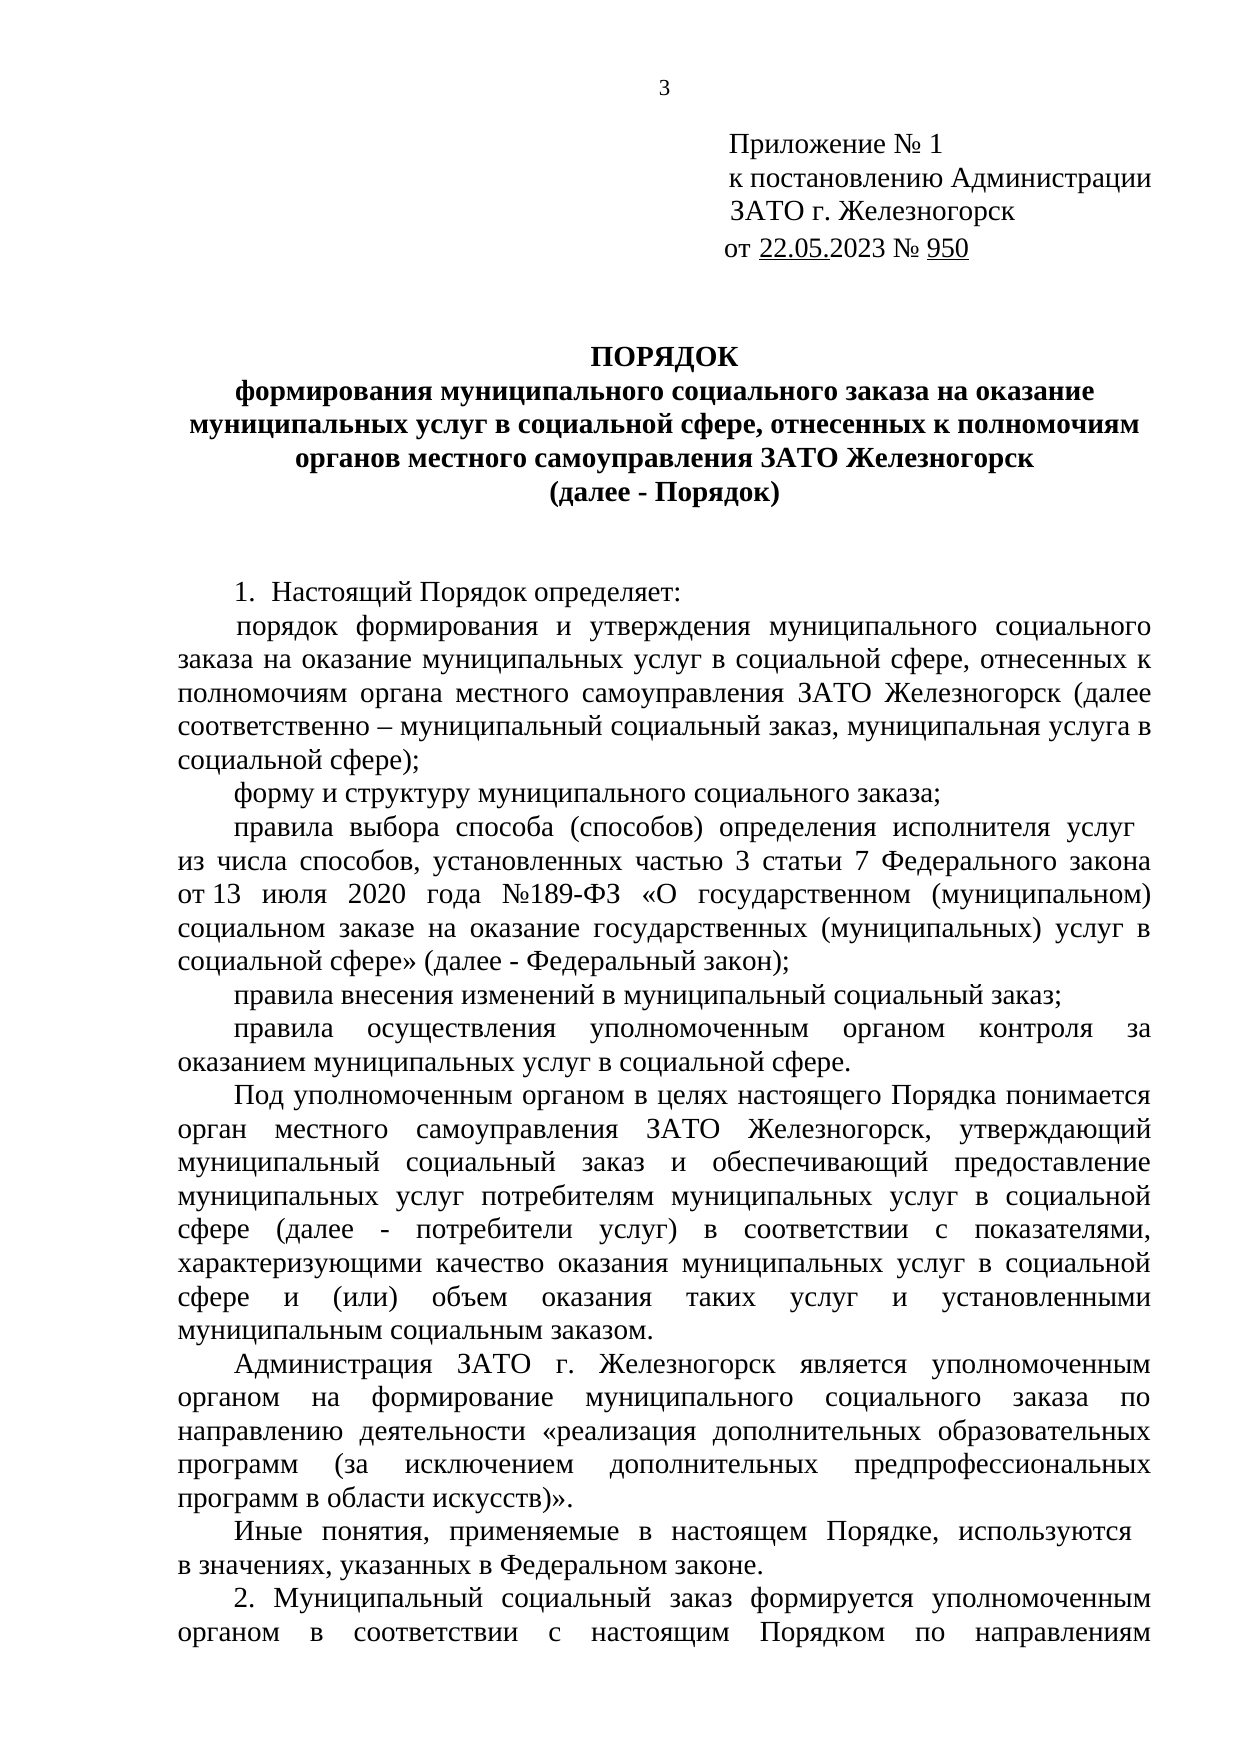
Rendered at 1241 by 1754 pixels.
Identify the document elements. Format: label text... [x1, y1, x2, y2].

text Администрация ЗАТО г. Железногорск является уполномоченным органом на формирование муниципального социального заказа по направлению деятельности «реализация дополнительных образовательных программ (за исключением дополнительных предпрофессиональных программ в области искусств)». [177, 1346, 1152, 1513]
text (далее - Порядок) [177, 474, 1152, 507]
text к постановлению Администрации [177, 160, 1152, 193]
text форму и структуру муниципального социального заказа; [177, 776, 1152, 809]
text формирования муниципального социального заказа на оказание муниципальных услуг в социальной сфере, отнесенных к полномочиям органов местного самоуправления ЗАТО Железногорск [177, 373, 1152, 474]
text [177, 1581, 1152, 1648]
text правила осуществления уполномоченным органом контроля за оказанием муниципальных услуг в социальной сфере. [177, 1010, 1152, 1077]
text Порядок [177, 339, 1152, 373]
text Под уполномоченным органом в целях настоящего Порядка понимается орган местного самоуправления ЗАТО Железногорск, утверждающий муниципальный социальный заказ и обеспечивающий предоставление муниципальных услуг потребителям муниципальных услуг в социальной сфере (далее - потребители услуг) в соответствии с показателями, характеризующими качество оказания муниципальных услуг в социальной сфере и (или) объем оказания таких услуг и установленными муниципальным социальным заказом. [177, 1077, 1152, 1346]
text Иные понятия, применяемые в настоящем Порядке, используются в значениях, указанных в Федеральном законе. [177, 1513, 1152, 1581]
text Приложение № 1 [177, 126, 1152, 160]
text ЗАТО г. Железногорск [177, 193, 1152, 227]
text порядок формирования и утверждения муниципального социального заказа на оказание муниципальных услуг в социальной сфере, отнесенных к полномочиям органа местного самоуправления ЗАТО Железногорск (далее соответственно – муниципальный социальный заказ, муниципальная услуга в социальной сфере); [177, 608, 1152, 776]
text правила выбора способа (способов) определения исполнителя услуг из числа способов, установленных частью 3 статьи 7 Федерального закона от 13 июля 2020 года №189-ФЗ «О государственном (муниципальном) социальном заказе на оказание государственных (муниципальных) услуг в социальной сфере» (далее - Федеральный закон); [177, 809, 1152, 977]
text правила внесения изменений в муниципальный социальный заказ; [177, 977, 1152, 1010]
text от 22.05.2023 № 950 [177, 227, 1152, 264]
list Настоящий Порядок определяет: [233, 574, 1152, 608]
